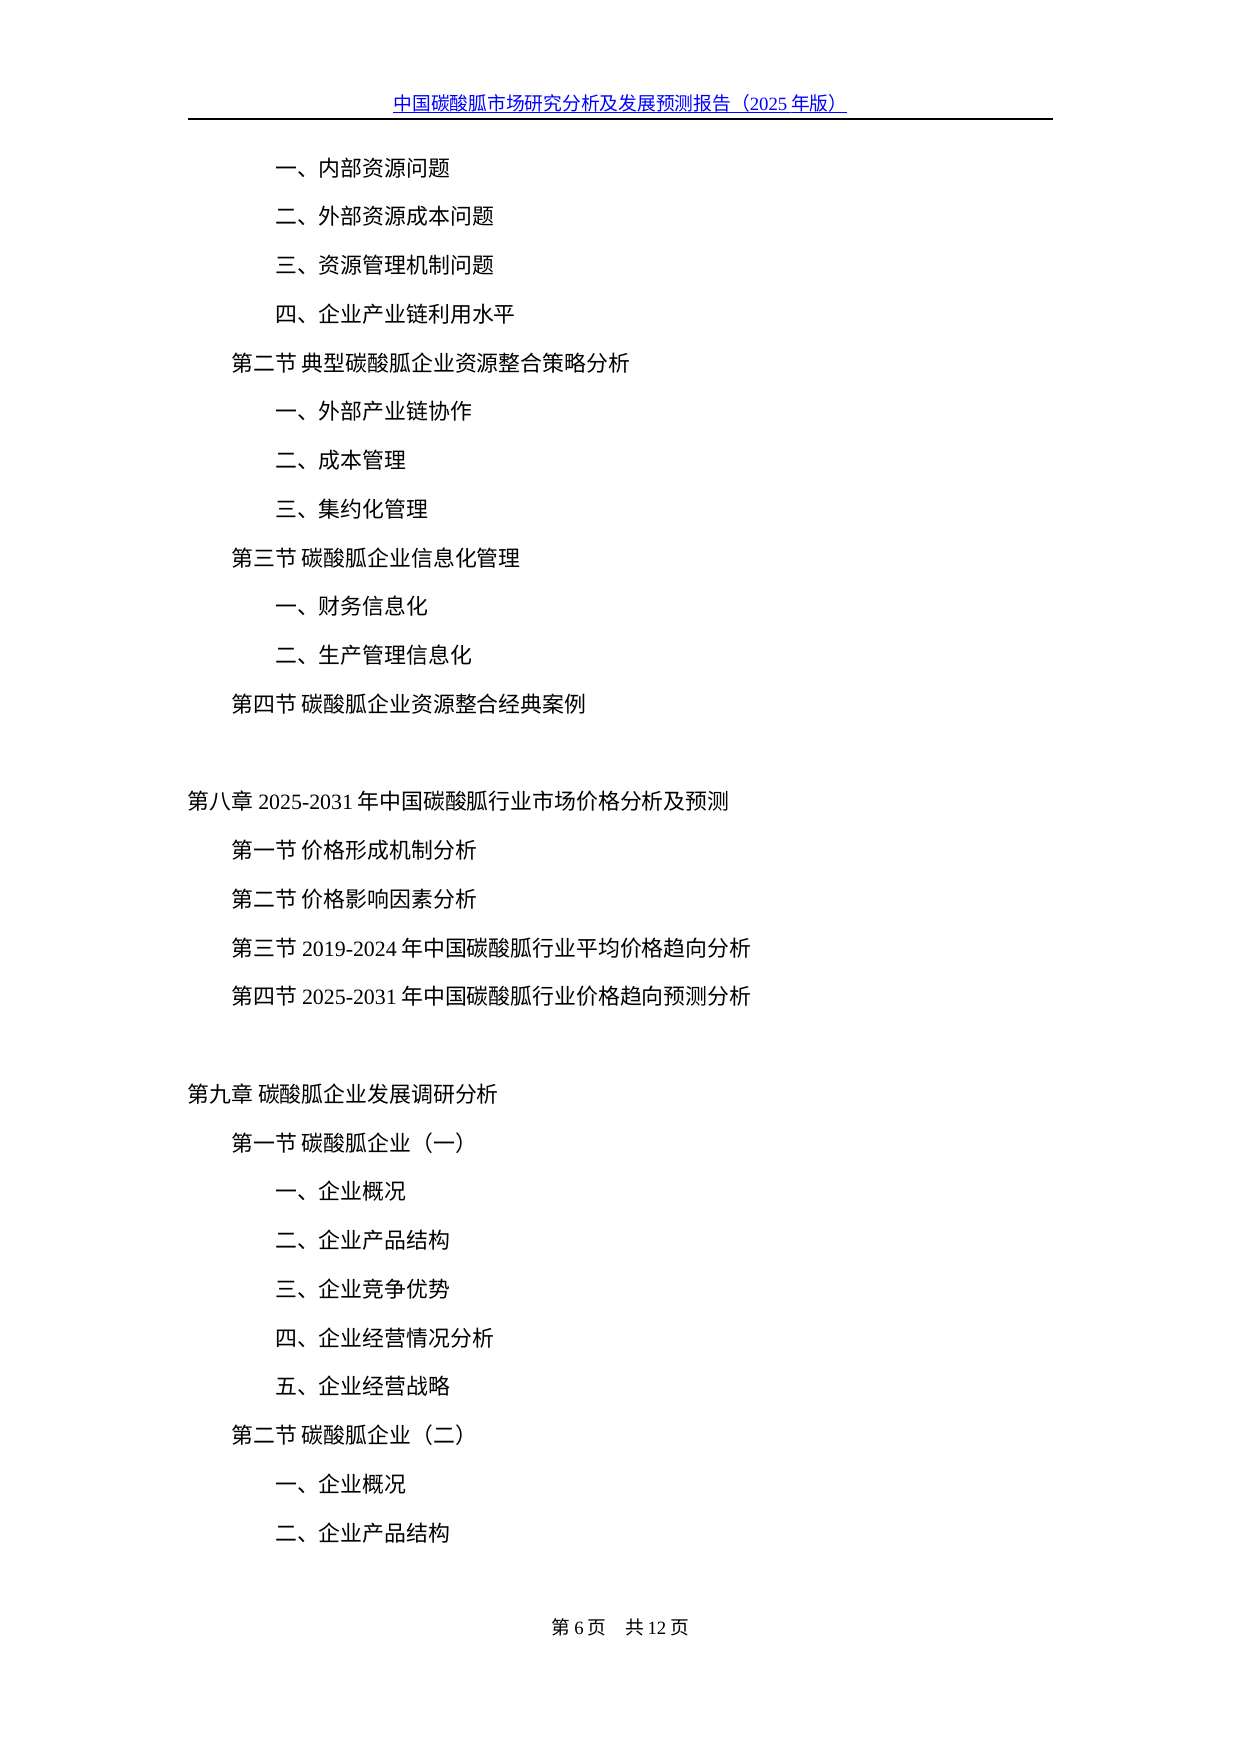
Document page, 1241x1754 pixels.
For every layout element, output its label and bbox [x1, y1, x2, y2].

text [187, 150, 1053, 1548]
